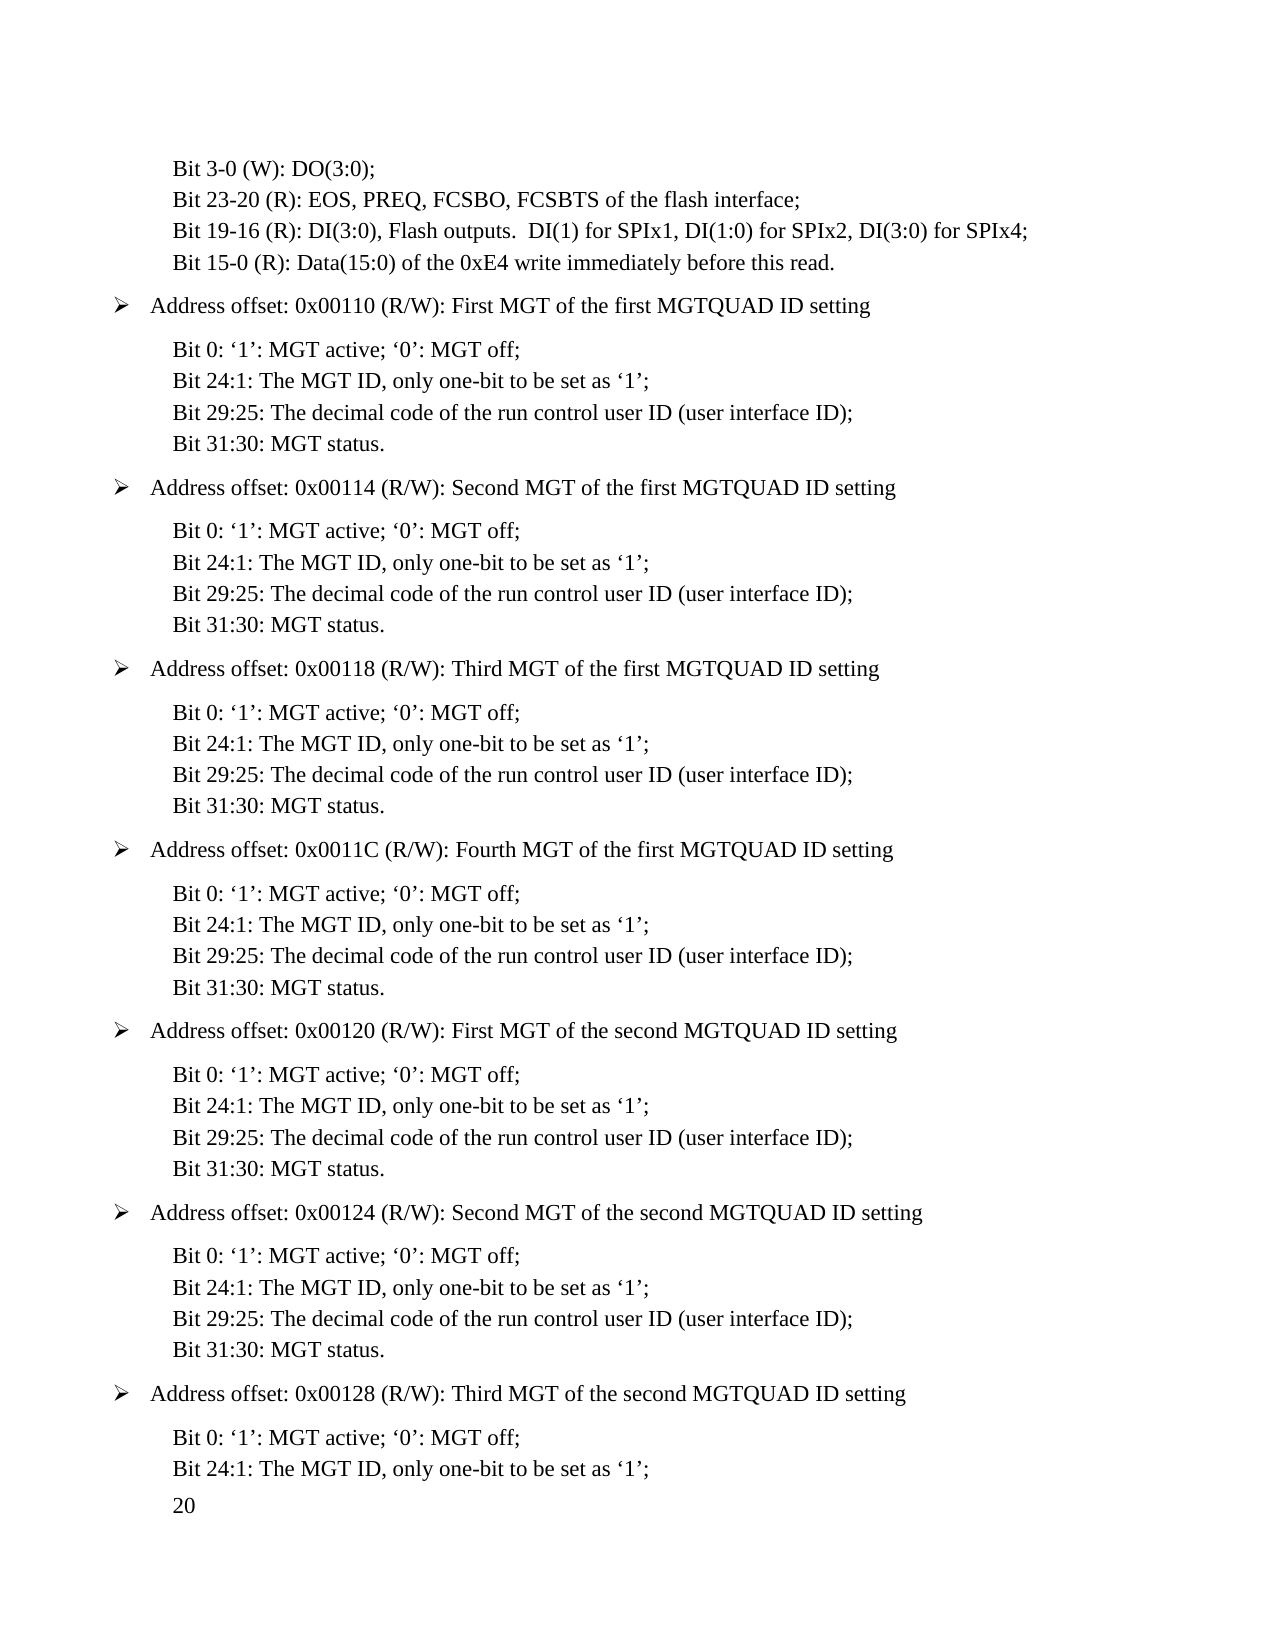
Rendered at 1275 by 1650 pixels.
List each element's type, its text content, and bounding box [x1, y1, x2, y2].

text Bit 15-0 (R): Data(15:0) of the 0xE4 write immediately before this read. [172, 244, 1162, 275]
text Bit 24:1: The MGT ID, only one-bit to be set as ‘1’; [172, 1087, 1162, 1119]
text Bit 31:30: MGT status. [172, 606, 1162, 637]
text Bit 31:30: MGT status. [172, 1150, 1162, 1181]
text Bit 29:25: The decimal code of the run control user ID (user interface ID); [172, 756, 1162, 787]
text Bit 31:30: MGT status. [172, 425, 1162, 456]
text Bit 29:25: The decimal code of the run control user ID (user interface ID); [172, 575, 1162, 606]
text Address offset: 0x0011C (R/W): Fourth MGT of the first MGTQUAD ID setting [112, 831, 1162, 862]
text Address offset: 0x00124 (R/W): Second MGT of the second MGTQUAD ID setting [112, 1194, 1162, 1225]
text Bit 3-0 (W): DO(3:0); [172, 150, 1162, 181]
text Bit 24:1: The MGT ID, only one-bit to be set as ‘1’; [172, 362, 1162, 394]
text Address offset: 0x00120 (R/W): First MGT of the second MGTQUAD ID setting [112, 1012, 1162, 1044]
text Bit 24:1: The MGT ID, only one-bit to be set as ‘1’; [172, 1450, 1162, 1481]
text Bit 24:1: The MGT ID, only one-bit to be set as ‘1’; [172, 725, 1162, 756]
text Address offset: 0x00128 (R/W): Third MGT of the second MGTQUAD ID setting [112, 1375, 1162, 1406]
text Bit 29:25: The decimal code of the run control user ID (user interface ID); [172, 1300, 1162, 1331]
text Address offset: 0x00118 (R/W): Third MGT of the first MGTQUAD ID setting [112, 650, 1162, 681]
text Bit 0: ‘1’: MGT active; ‘0’: MGT off; [172, 875, 1162, 906]
text Address offset: 0x00114 (R/W): Second MGT of the first MGTQUAD ID setting [112, 469, 1162, 500]
text Bit 31:30: MGT status. [172, 1331, 1162, 1362]
text Bit 24:1: The MGT ID, only one-bit to be set as ‘1’; [172, 1269, 1162, 1300]
text Bit 24:1: The MGT ID, only one-bit to be set as ‘1’; [172, 906, 1162, 937]
text Bit 0: ‘1’: MGT active; ‘0’: MGT off; [172, 1237, 1162, 1269]
text Bit 31:30: MGT status. [172, 787, 1162, 819]
text Bit 29:25: The decimal code of the run control user ID (user interface ID); [172, 937, 1162, 969]
text Bit 0: ‘1’: MGT active; ‘0’: MGT off; [172, 694, 1162, 725]
text Bit 31:30: MGT status. [172, 969, 1162, 1000]
text Bit 0: ‘1’: MGT active; ‘0’: MGT off; [172, 512, 1162, 544]
text Bit 0: ‘1’: MGT active; ‘0’: MGT off; [172, 331, 1162, 362]
text Address offset: 0x00110 (R/W): First MGT of the first MGTQUAD ID setting [112, 287, 1162, 319]
text Bit 29:25: The decimal code of the run control user ID (user interface ID); [172, 1119, 1162, 1150]
text Bit 29:25: The decimal code of the run control user ID (user interface ID); [172, 394, 1162, 425]
text Bit 24:1: The MGT ID, only one-bit to be set as ‘1’; [172, 544, 1162, 575]
text Bit 0: ‘1’: MGT active; ‘0’: MGT off; [172, 1056, 1162, 1087]
text Bit 19-16 (R): DI(3:0), Flash outputs. DI(1) for SPIx1, DI(1:0) for SPIx2, DI(3:0) for SPIx4; [172, 212, 1162, 244]
text Bit 0: ‘1’: MGT active; ‘0’: MGT off; [172, 1419, 1162, 1450]
text Bit 23-20 (R): EOS, PREQ, FCSBO, FCSBTS of the flash interface; [172, 181, 1162, 212]
